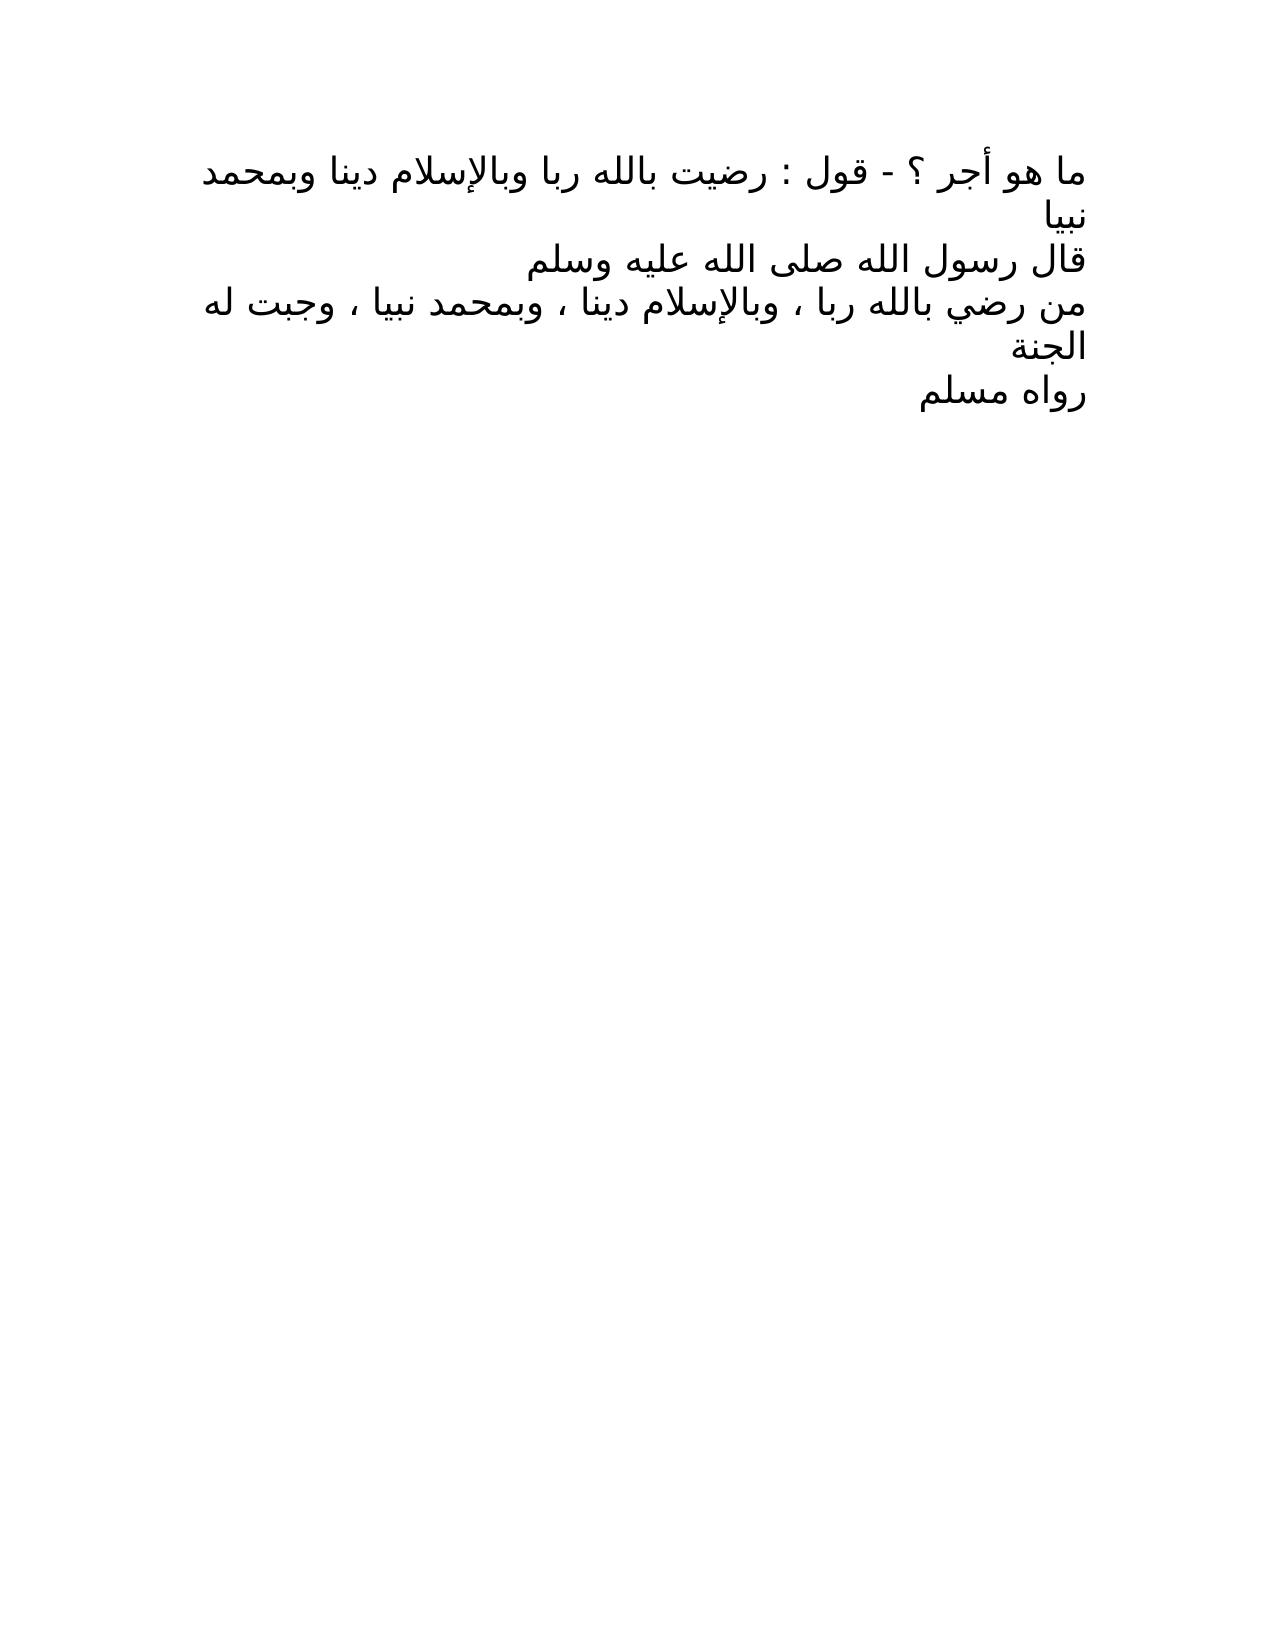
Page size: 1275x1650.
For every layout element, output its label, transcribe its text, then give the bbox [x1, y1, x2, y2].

text ما هو أجر ؟ - قول : رضيت بالله ربا وبالإسلام دينا وبمحمد نبيا [187, 150, 1087, 237]
text من رضي بالله ربا ، وبالإسلام دينا ، وبمحمد نبيا ، وجبت له الجنة [187, 281, 1087, 368]
text قال رسول الله صلى الله عليه وسلم [187, 237, 1087, 281]
text رواه مسلم [187, 368, 1087, 412]
